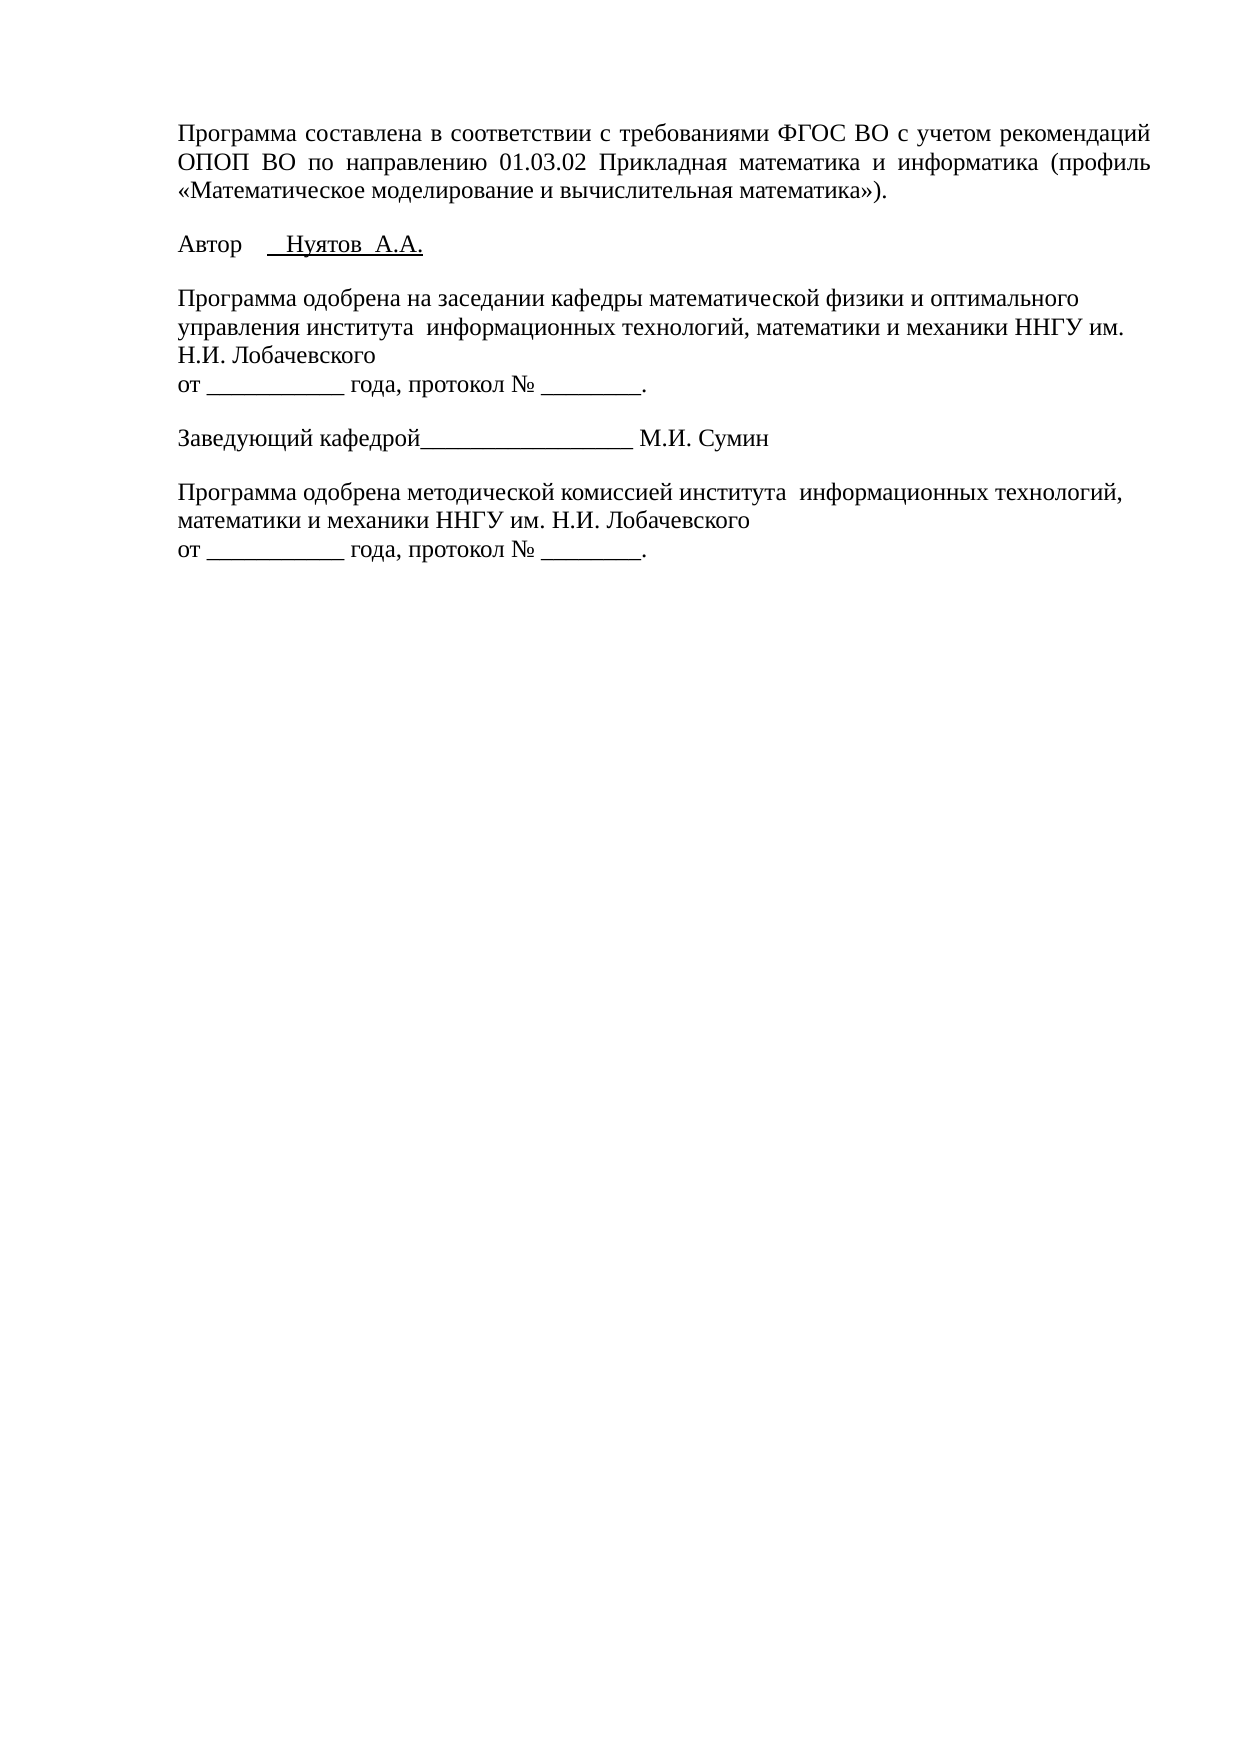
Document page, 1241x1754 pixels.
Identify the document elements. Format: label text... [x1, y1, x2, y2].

text Программа составлена в соответствии с требованиями ФГОС ВО с учетом рекомендаций ОПОП ВО по направлению 01.03.02 Прикладная математика и информатика (профиль «Математическое моделирование и вычислительная математика»). [177, 118, 1152, 204]
text от ___________ года, протокол № ________. [177, 369, 1152, 398]
text Заведующий кафедрой_________________ М.И. Сумин [177, 423, 1152, 452]
text Автор Нуятов А.А. [177, 229, 1152, 258]
text Программа одобрена на заседании кафедры математической физики и оптимального управления института информационных технологий, математики и механики ННГУ им. Н.И. Лобачевского [177, 283, 1152, 369]
text Программа одобрена методической комиссией института информационных технологий, математики и механики ННГУ им. Н.И. Лобачевского [177, 477, 1152, 534]
text от ___________ года, протокол № ________. [177, 534, 1152, 563]
